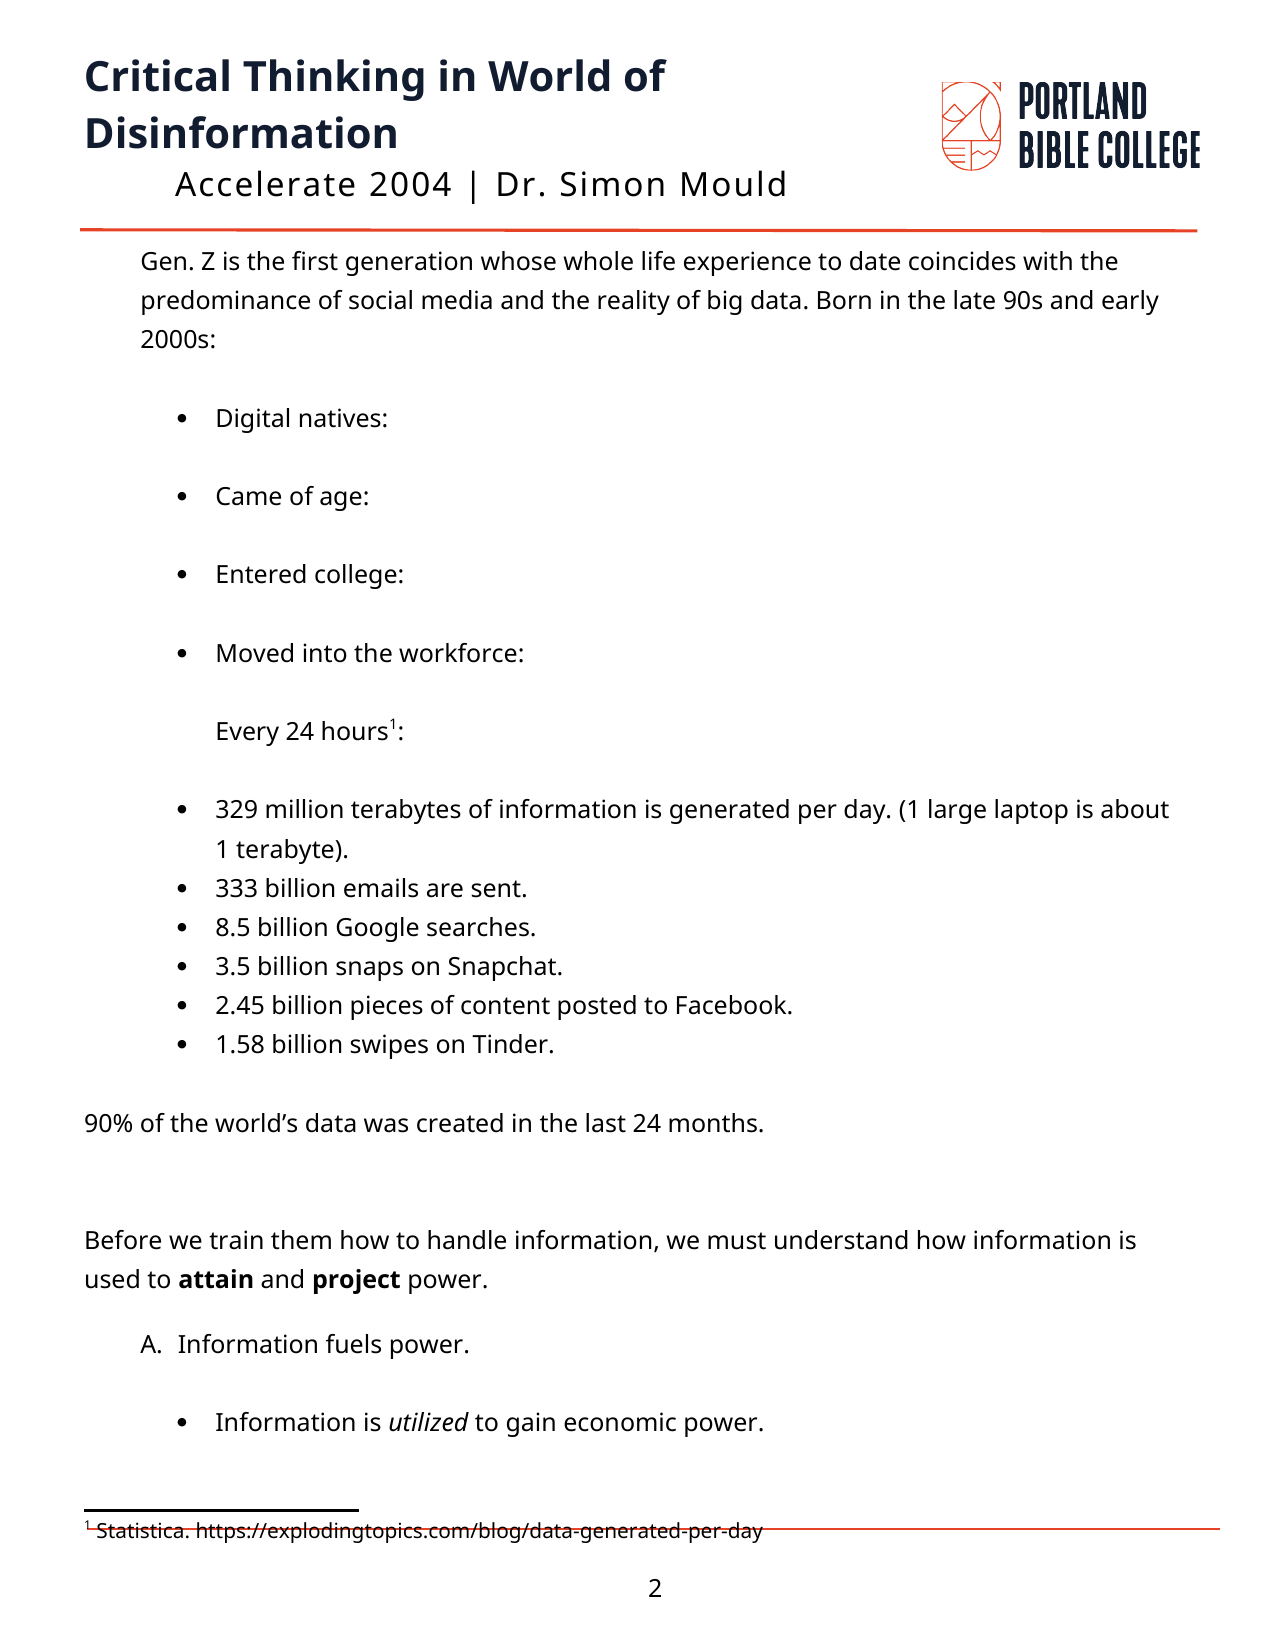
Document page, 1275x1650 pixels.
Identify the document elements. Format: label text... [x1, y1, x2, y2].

list Digital natives: [178, 400, 1181, 474]
text 90% of the world’s data was created in the last 24 months. [84, 1105, 1181, 1139]
list Information is utilized to gain economic power. [178, 1404, 1181, 1478]
list 329 million terabytes of information is generated per day. (1 large laptop is about 1 terabyte). [178, 792, 1181, 865]
list Entered college: [178, 557, 1181, 630]
list 1.58 billion swipes on Tinder. [178, 1027, 1181, 1061]
list 3.5 billion snaps on Snapchat. [178, 949, 1181, 983]
picture [941, 82, 1200, 171]
list 8.5 billion Google searches. [178, 909, 1181, 944]
text Before we train them how to handle information, we must understand how information is used to attain and project power. [84, 1223, 1181, 1296]
list Came of age: [178, 479, 1181, 552]
list 333 billion emails are sent. [178, 870, 1181, 904]
text Gen. Z is the first generation whose whole life experience to date coincides with the predominance of social media and the reality of big data. Born in the late 90s and early 2000s: [140, 244, 1181, 356]
list 2.45 billion pieces of content posted to Facebook. [178, 988, 1181, 1022]
subtitle Information fuels power. [140, 1326, 1181, 1360]
list Moved into the workforce: Every 24 hours: [178, 635, 1181, 748]
